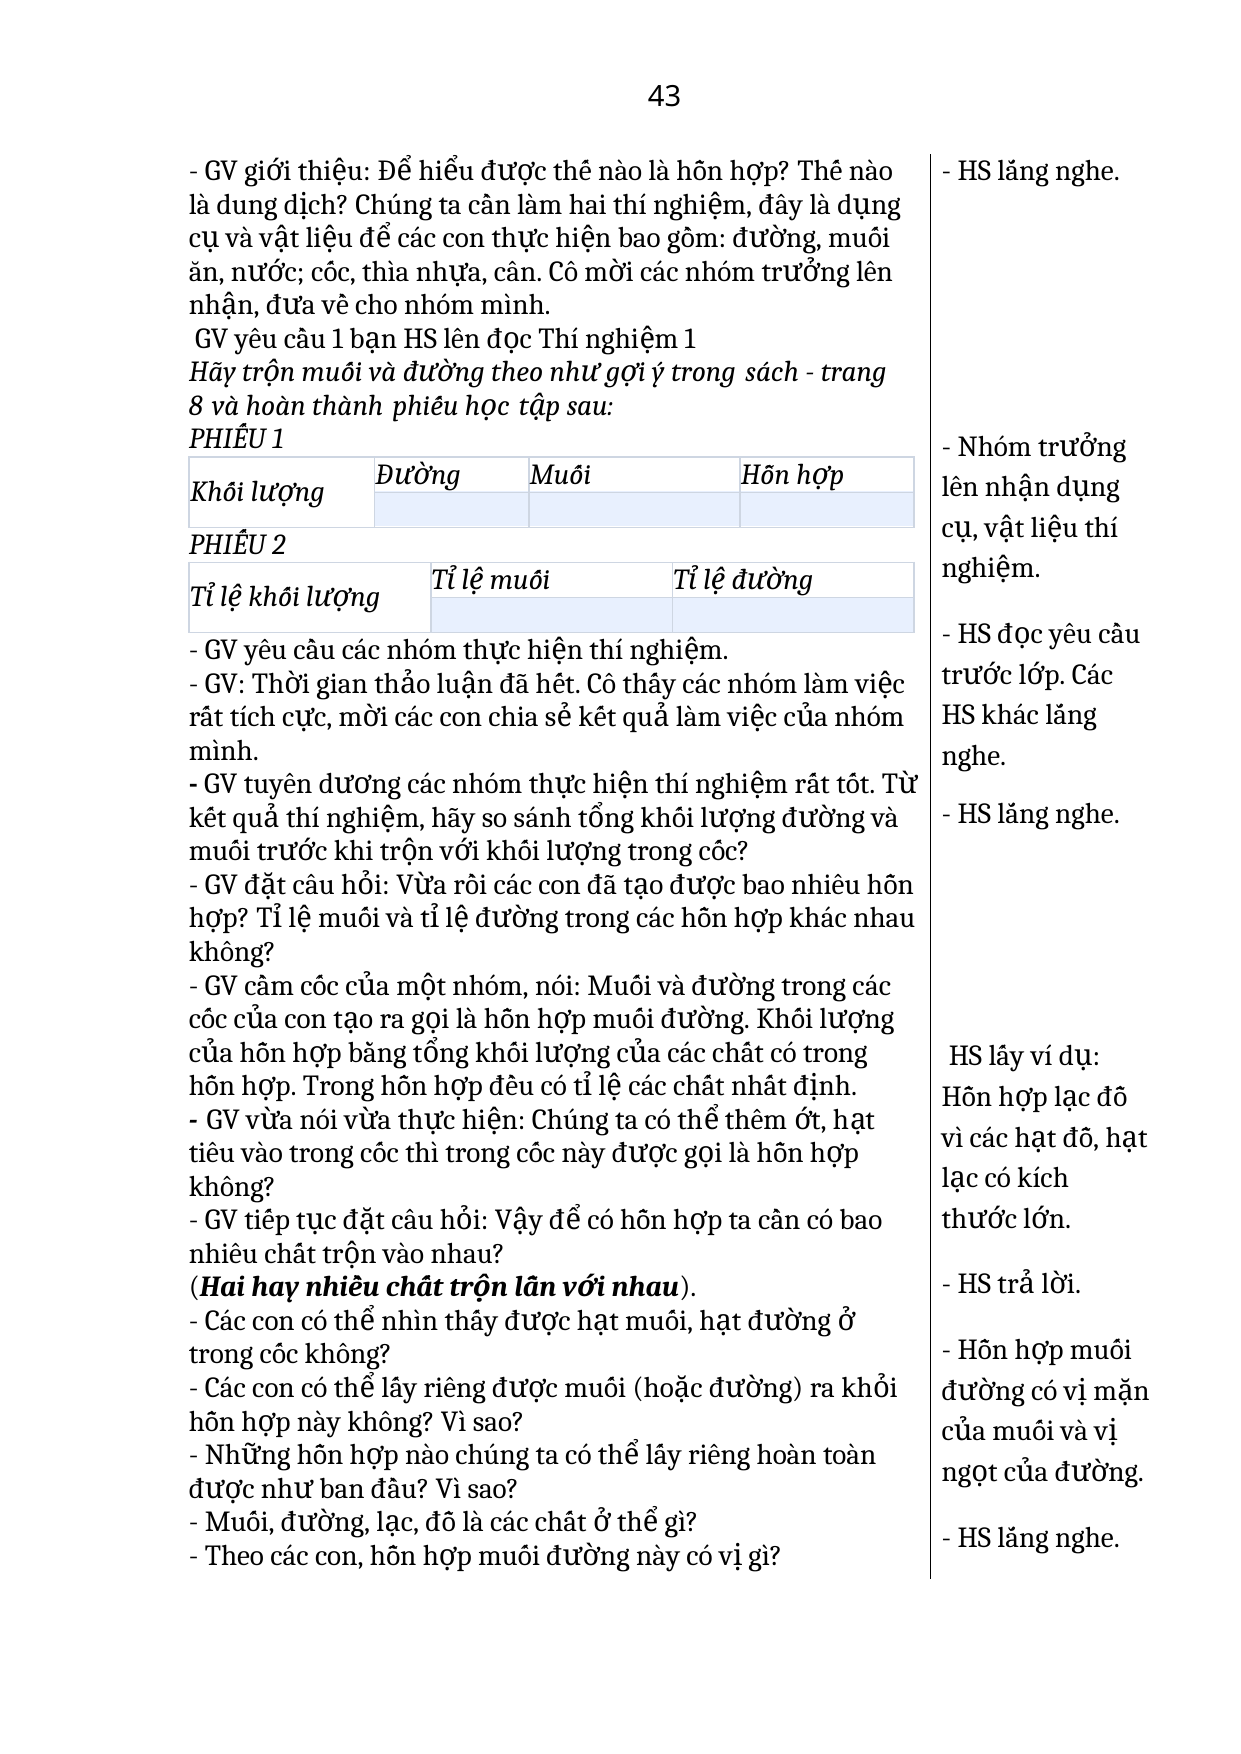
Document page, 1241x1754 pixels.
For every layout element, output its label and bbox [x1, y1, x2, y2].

table_cell [177, 154, 930, 1579]
table_cell [931, 154, 1162, 1579]
